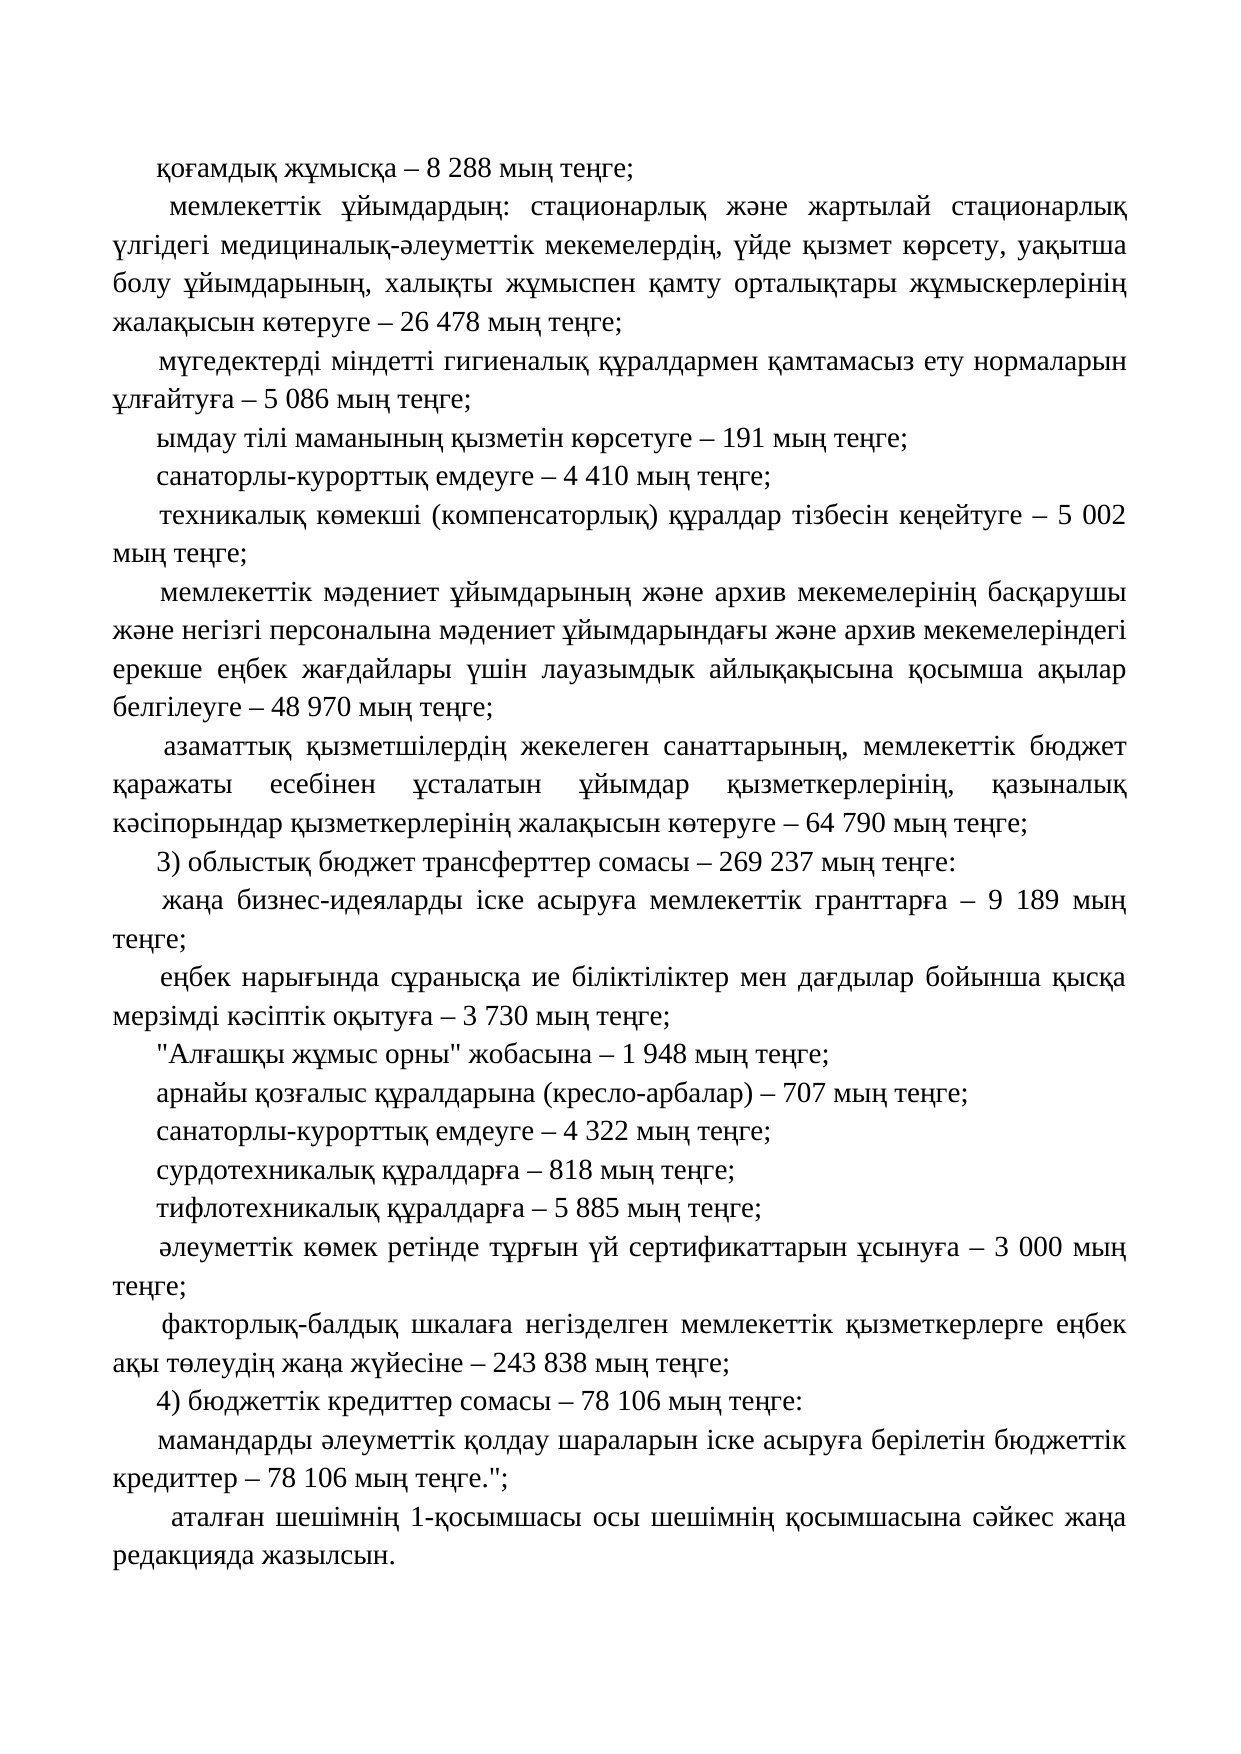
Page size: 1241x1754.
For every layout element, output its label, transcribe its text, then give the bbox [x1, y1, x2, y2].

text ымдау тілі маманының қызметін көрсетуге – 191 мың теңге; [112, 420, 1128, 453]
text мемлекеттік мәдениет ұйымдарының және архив мекемелерінің басқарушы және негізгі персоналына мәдениет ұйымдарындағы және архив мекемелеріндегі ерекше еңбек жағдайлары үшін лауазымдык айлықақысына қосымша ақылар белгілеуге – 48 970 мың теңге; [112, 574, 1128, 723]
text 3) облыстық бюджет трансферттер сомасы – 269 237 мың теңге: [112, 844, 1128, 877]
text мүгедектерді міндетті гигиеналық құралдармен қамтамасыз ету нормаларын ұлғайтуға – 5 086 мың теңге; [112, 343, 1128, 415]
text аталған шешімнің 1-қосымшасы осы шешімнің қосымшасына сәйкес жаңа редакцияда жазылсын. [112, 1499, 1128, 1571]
text еңбек нарығында сұранысқа ие біліктіліктер мен дағдылар бойынша қысқа мерзімді кәсіптік оқытуға – 3 730 мың теңге; [112, 959, 1128, 1031]
text жаңа бизнес-идеяларды іске асыруға мемлекеттік гранттарға – 9 189 мың теңге; [112, 882, 1128, 954]
text факторлық-балдық шкалаға негізделген мемлекеттік қызметкерлерге еңбек ақы төлеудің жаңа жүйесіне – 243 838 мың теңге; [112, 1306, 1128, 1378]
text қоғамдық жұмысқа – 8 288 мың теңге; [112, 150, 1128, 183]
text санаторлы-курорттық емдеуге – 4 322 мың теңге; [112, 1113, 1128, 1147]
text сурдотехникалық құралдарға – 818 мың теңге; [112, 1152, 1128, 1186]
text арнайы қозғалыс құралдарына (кресло-арбалар) – 707 мың теңге; [112, 1075, 1128, 1108]
text мемлекеттік ұйымдардың: стационарлық және жартылай стационарлық үлгідегі медициналық-әлеуметтік мекемелердің, үйде қызмет көрсету, уақытша болу ұйымдарының, халықты жұмыспен қамту орталықтары жұмыскерлерінің жалақысын көтеруге – 26 478 мың теңге; [112, 188, 1128, 338]
text "Алғашқы жұмыс орны" жобасына – 1 948 мың теңге; [112, 1036, 1128, 1070]
text санаторлы-курорттық емдеуге – 4 410 мың теңге; [112, 458, 1128, 492]
text әлеуметтік көмек ретінде тұрғын үй сертификаттарын ұсынуға – 3 000 мың теңге; [112, 1229, 1128, 1301]
text 4) бюджеттік кредиттер сомасы – 78 106 мың теңге: [112, 1383, 1128, 1417]
text мамандарды әлеуметтік қолдау шараларын іске асыруға берілетін бюджеттік кредиттер – 78 106 мың теңге."; [112, 1422, 1128, 1494]
text тифлотехникалық құралдарға – 5 885 мың теңге; [112, 1191, 1128, 1224]
text азаматтық қызметшілердің жекелеген санаттарының, мемлекеттік бюджет қаражаты есебінен ұсталатын ұйымдар қызметкерлерінің, қазыналық кәсіпорындар қызметкерлерінің жалақысын көтеруге – 64 790 мың теңге; [112, 728, 1128, 839]
text техникалық көмекшi (компенсаторлық) құралдар тiзбесiн кеңейтуге – 5 002 мың теңге; [112, 497, 1128, 569]
